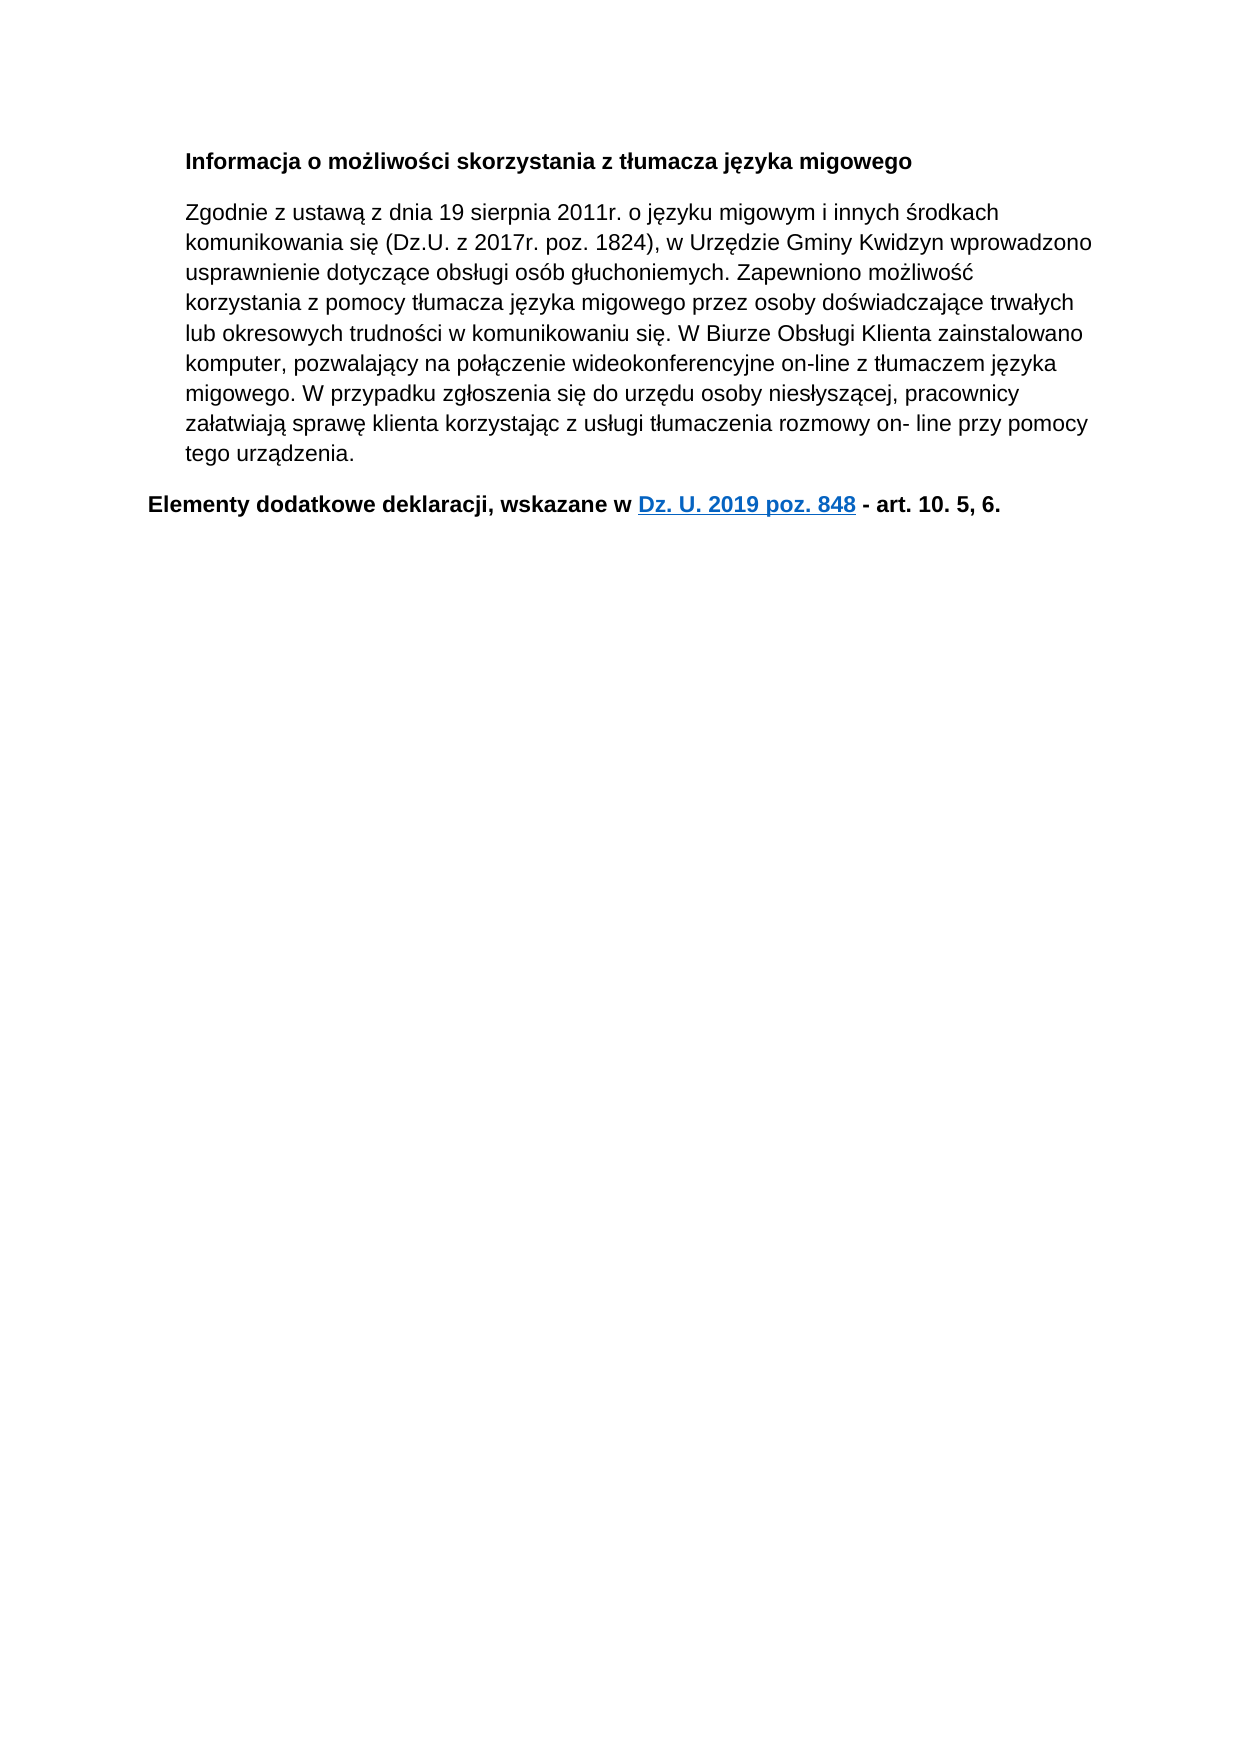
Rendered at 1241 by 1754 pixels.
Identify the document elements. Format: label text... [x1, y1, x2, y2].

text Informacja o możliwości skorzystania z tłumacza języka migowego [185, 148, 1093, 174]
text Elementy dodatkowe deklaracji, wskazane w Dz. U. 2019 poz. 848 - art. 10. 5, 6. [148, 491, 1093, 518]
text Zgodnie z ustawą z dnia 19 sierpnia 2011r. o języku migowym i innych środkach komunikowania się (Dz.U. z 2017r. poz. 1824), w Urzędzie Gminy Kwidzyn wprowadzono usprawnienie dotyczące obsługi osób głuchoniemych. Zapewniono możliwość korzystania z pomocy tłumacza języka migowego przez osoby doświadczające trwałych lub okresowych trudności w komunikowaniu się. W Biurze Obsługi Klienta zainstalowano komputer, pozwalający na połączenie wideokonferencyjne on-line z tłumaczem języka migowego. W przypadku zgłoszenia się do urzędu osoby niesłyszącej, pracownicy załatwiają sprawę klienta korzystając z usługi tłumaczenia rozmowy on- line przy pomocy tego urządzenia. [185, 199, 1093, 467]
